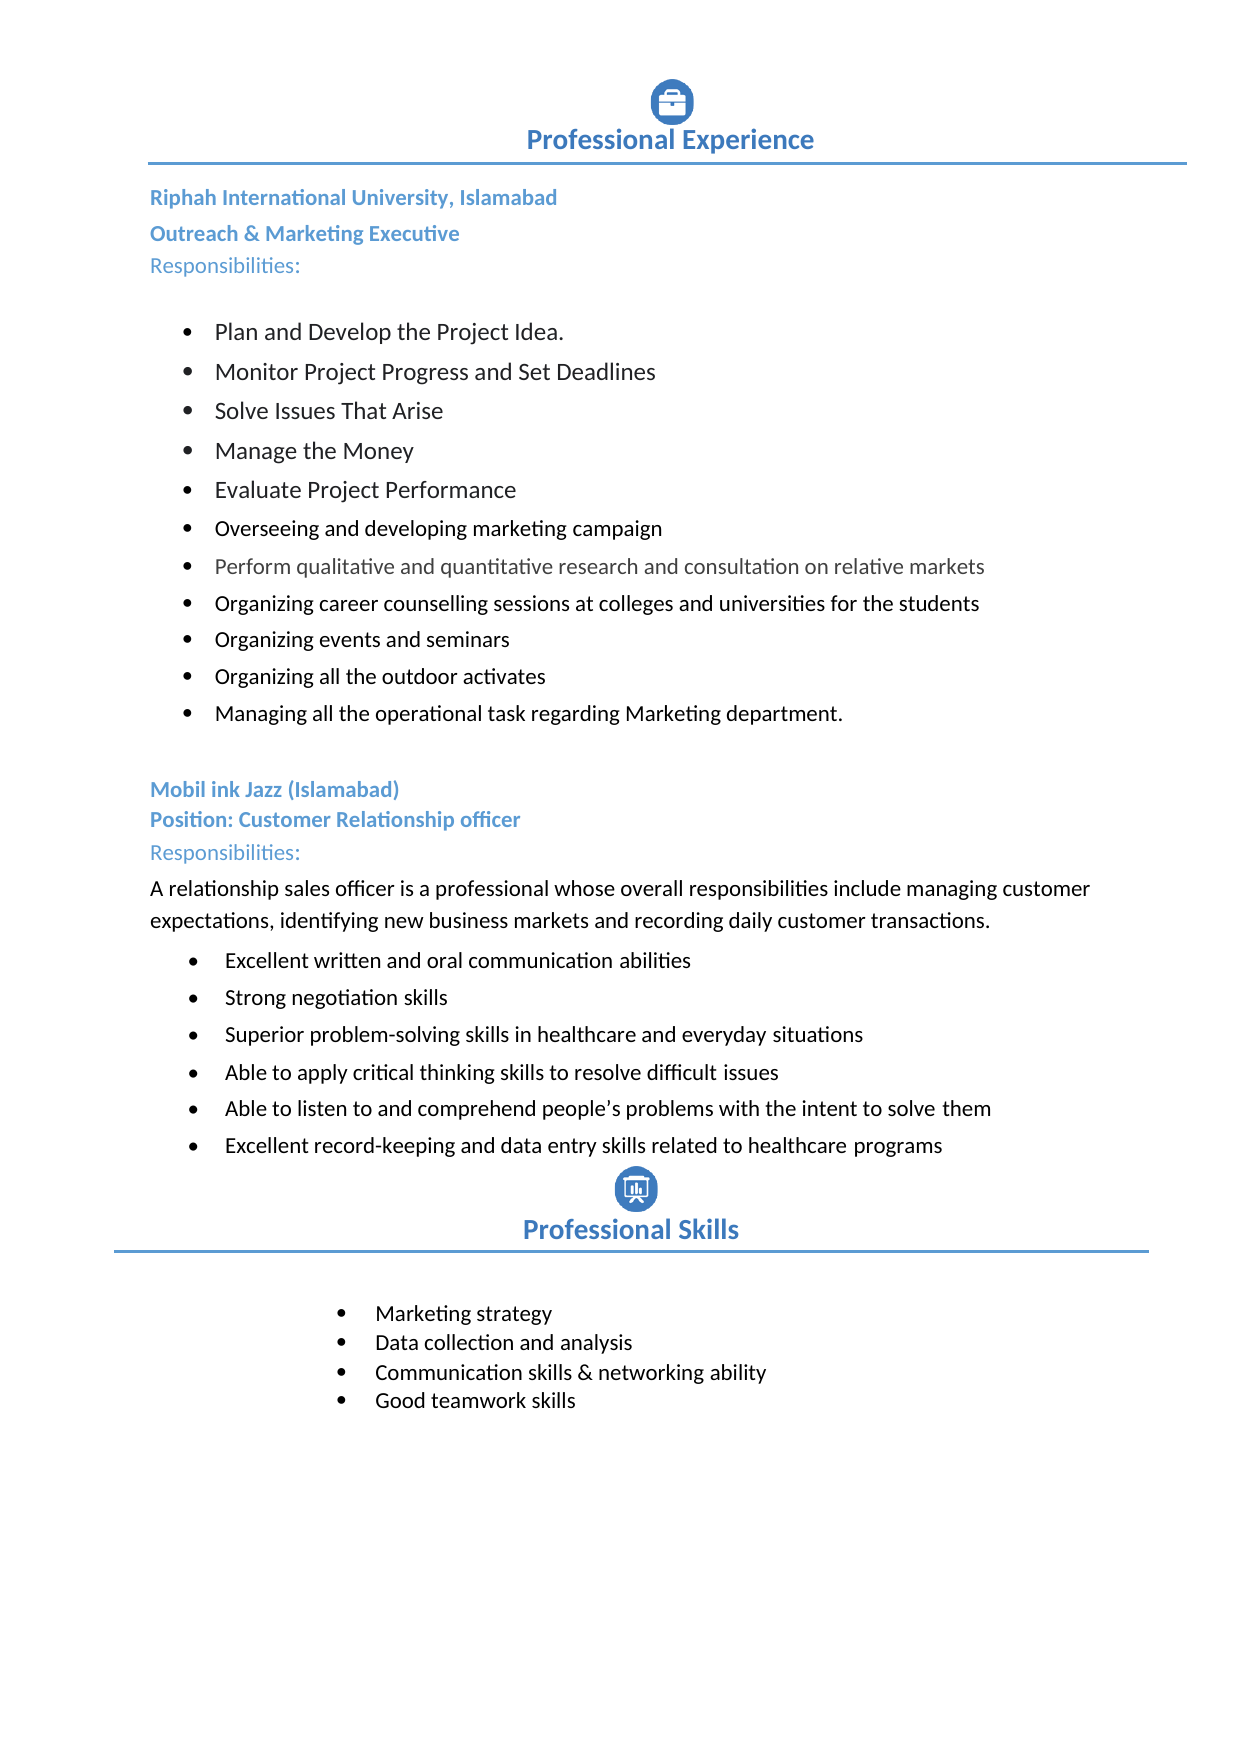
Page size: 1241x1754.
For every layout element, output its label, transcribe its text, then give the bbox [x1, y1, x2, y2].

list Good teamwork skills [337, 1386, 1209, 1415]
list Plan and Develop the Project Idea. [183, 316, 1209, 347]
subtitle Professional Experience [520, 124, 821, 156]
list Organizing all the outdoor activates [183, 662, 1209, 690]
text A relationship sales officer is a professional whose overall responsibilities include managing customer expectations, identifying new business markets and recording daily customer transactions. [150, 874, 1209, 934]
subtitle Mobil ink Jazz (Islamabad) [150, 775, 1209, 803]
subtitle Professional Skills [445, 1159, 817, 1247]
list Organizing events and seminars [183, 625, 1209, 653]
list Superior problem-solving skills in healthcare and everyday situations [187, 1021, 1209, 1048]
list Overseeing and developing marketing campaign [183, 514, 1209, 542]
list Communication skills & networking ability [337, 1357, 1209, 1386]
list Strong negotiation skills [187, 983, 1209, 1011]
list Perform qualitative and quantitative research and consultation on relative markets [183, 552, 1209, 580]
list Organizing career counselling sessions at colleges and universities for the students [183, 589, 1209, 617]
list Able to listen to and comprehend people’s problems with the intent to solve them [187, 1094, 1209, 1122]
list Able to apply critical thinking skills to resolve difficult issues [187, 1058, 1209, 1086]
list Solve Issues That Arise [183, 396, 1209, 426]
list Excellent written and oral communication abilities [187, 946, 1209, 974]
text Position: Customer Relationship officer [150, 806, 1209, 834]
list Monitor Project Progress and Set Deadlines [183, 356, 1209, 386]
picture [650, 79, 694, 125]
subtitle Riphah International University, Islamabad [150, 183, 646, 211]
list Manage the Money [183, 435, 1209, 466]
subtitle Outreach & Marketing Executive [150, 219, 646, 247]
text Responsibilities: [150, 836, 1209, 866]
list Evaluate Project Performance [183, 475, 1209, 505]
list Data collection and analysis [337, 1328, 1209, 1357]
text Responsibilities: [150, 249, 1209, 279]
list Marketing strategy [337, 1299, 1209, 1328]
picture [614, 1166, 658, 1212]
list Managing all the operational task regarding Marketing department. [183, 699, 1209, 727]
list Excellent record-keeping and data entry skills related to healthcare programs [187, 1131, 1209, 1159]
